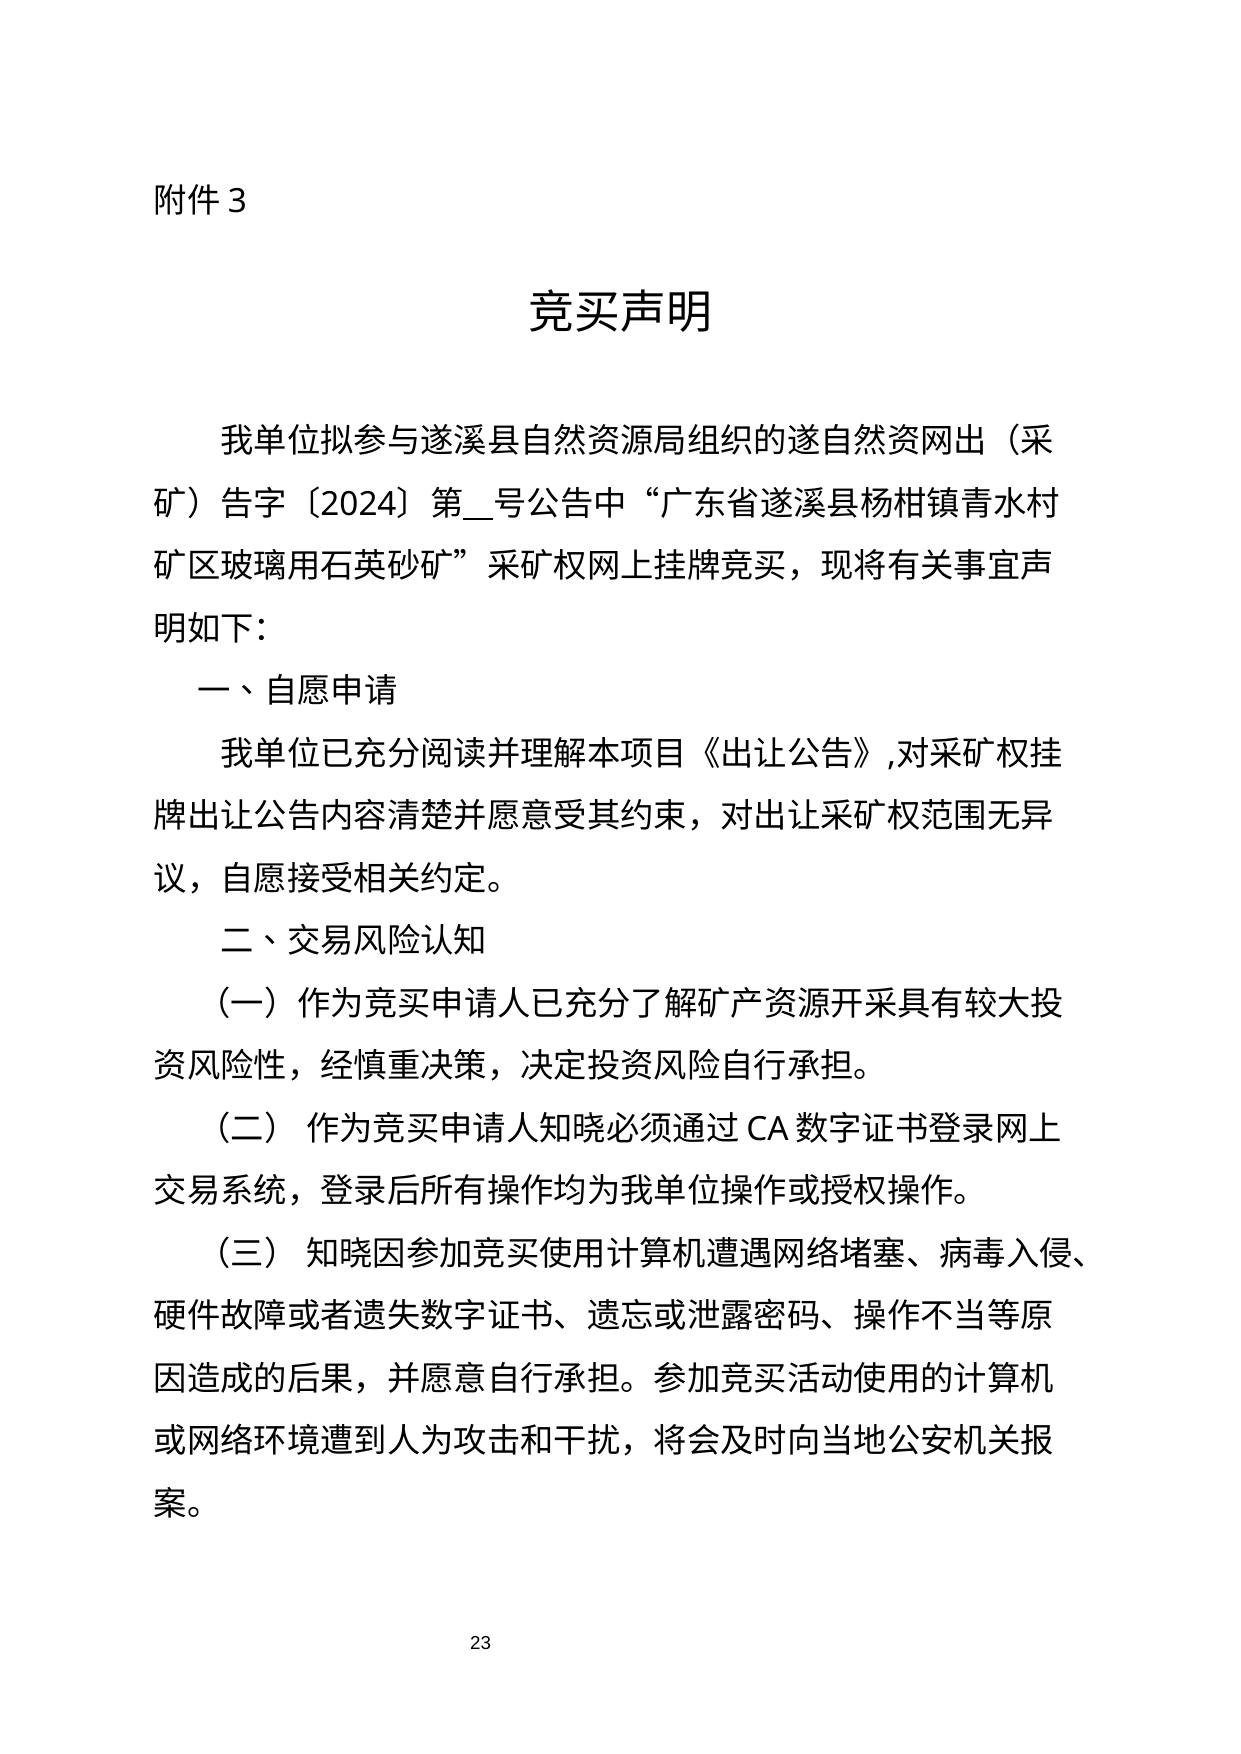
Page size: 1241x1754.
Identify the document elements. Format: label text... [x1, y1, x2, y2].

text 我单位已充分阅读并理解本项目《出让公告》,对采矿权挂牌出让公告内容清楚并愿意受其约束，对出让采矿权范围无异议，自愿接受相关约定。 [153, 715, 1087, 903]
list 知晓因参加竞买使用计算机遭遇网络堵塞、病毒入侵、硬件故障或者遗失数字证书、遗忘或泄露密码、操作不当等原因造成的后果，并愿意自行承担。参加竞买活动使用的计算机或网络环境遭到人为攻击和干扰，将会及时向当地公安机关报案。 [153, 1215, 1087, 1528]
list 自愿申请 [153, 653, 1087, 715]
text 我单位拟参与遂溪县自然资源局组织的遂自然资网出（采矿）告字〔2024〕第 号公告中“广东省遂溪县杨柑镇青水村矿区玻璃用石英砂矿”采矿权网上挂牌竞买，现将有关事宜声明如下： [153, 403, 1087, 653]
list 作为竞买申请人已充分了解矿产资源开采具有较大投资风险性，经慎重决策，决定投资风险自行承担。 [153, 965, 1087, 1090]
text 竞买声明 [153, 282, 1087, 340]
list 作为竞买申请人知晓必须通过CA数字证书登录网上交易系统，登录后所有操作均为我单位操作或授权操作。 [153, 1090, 1087, 1215]
text 附件 3 [153, 165, 1087, 224]
list 交易风险认知 [153, 903, 1087, 965]
